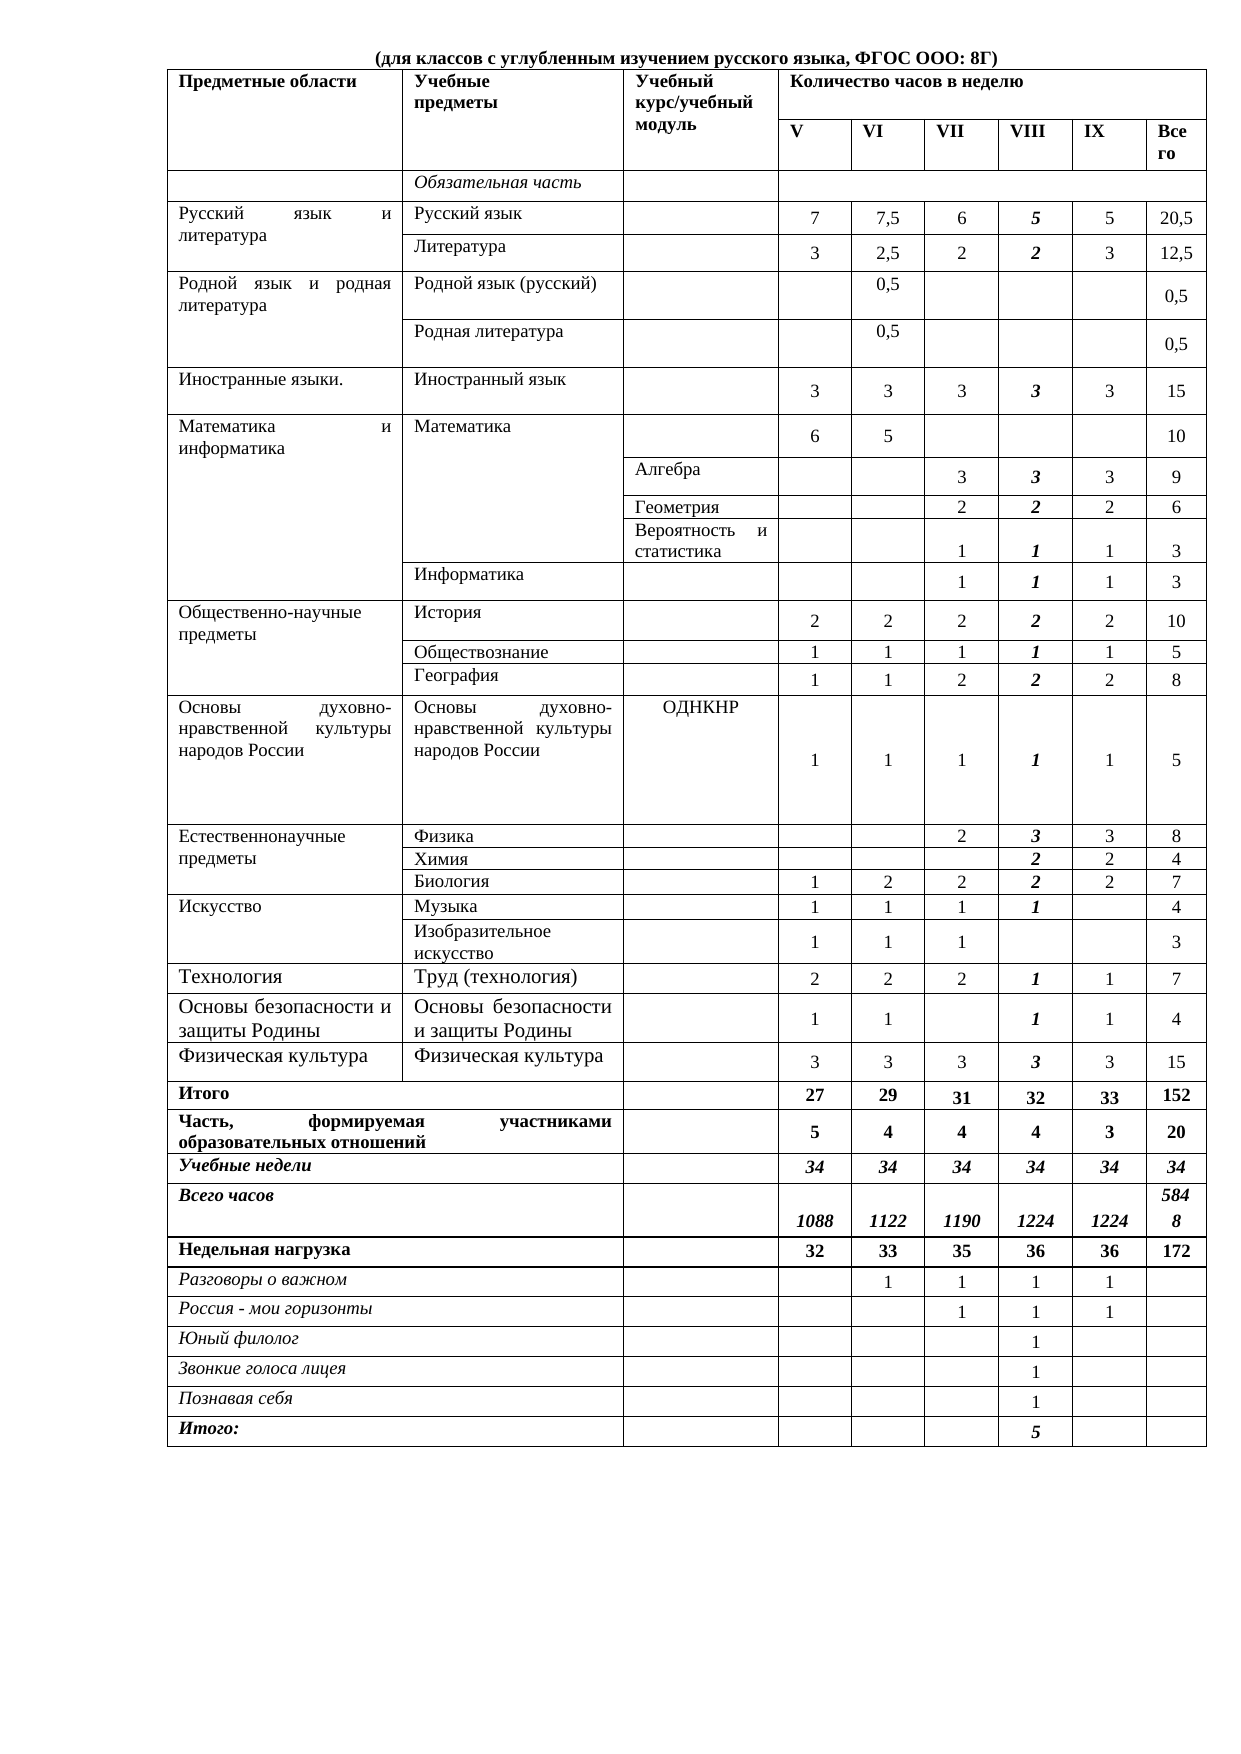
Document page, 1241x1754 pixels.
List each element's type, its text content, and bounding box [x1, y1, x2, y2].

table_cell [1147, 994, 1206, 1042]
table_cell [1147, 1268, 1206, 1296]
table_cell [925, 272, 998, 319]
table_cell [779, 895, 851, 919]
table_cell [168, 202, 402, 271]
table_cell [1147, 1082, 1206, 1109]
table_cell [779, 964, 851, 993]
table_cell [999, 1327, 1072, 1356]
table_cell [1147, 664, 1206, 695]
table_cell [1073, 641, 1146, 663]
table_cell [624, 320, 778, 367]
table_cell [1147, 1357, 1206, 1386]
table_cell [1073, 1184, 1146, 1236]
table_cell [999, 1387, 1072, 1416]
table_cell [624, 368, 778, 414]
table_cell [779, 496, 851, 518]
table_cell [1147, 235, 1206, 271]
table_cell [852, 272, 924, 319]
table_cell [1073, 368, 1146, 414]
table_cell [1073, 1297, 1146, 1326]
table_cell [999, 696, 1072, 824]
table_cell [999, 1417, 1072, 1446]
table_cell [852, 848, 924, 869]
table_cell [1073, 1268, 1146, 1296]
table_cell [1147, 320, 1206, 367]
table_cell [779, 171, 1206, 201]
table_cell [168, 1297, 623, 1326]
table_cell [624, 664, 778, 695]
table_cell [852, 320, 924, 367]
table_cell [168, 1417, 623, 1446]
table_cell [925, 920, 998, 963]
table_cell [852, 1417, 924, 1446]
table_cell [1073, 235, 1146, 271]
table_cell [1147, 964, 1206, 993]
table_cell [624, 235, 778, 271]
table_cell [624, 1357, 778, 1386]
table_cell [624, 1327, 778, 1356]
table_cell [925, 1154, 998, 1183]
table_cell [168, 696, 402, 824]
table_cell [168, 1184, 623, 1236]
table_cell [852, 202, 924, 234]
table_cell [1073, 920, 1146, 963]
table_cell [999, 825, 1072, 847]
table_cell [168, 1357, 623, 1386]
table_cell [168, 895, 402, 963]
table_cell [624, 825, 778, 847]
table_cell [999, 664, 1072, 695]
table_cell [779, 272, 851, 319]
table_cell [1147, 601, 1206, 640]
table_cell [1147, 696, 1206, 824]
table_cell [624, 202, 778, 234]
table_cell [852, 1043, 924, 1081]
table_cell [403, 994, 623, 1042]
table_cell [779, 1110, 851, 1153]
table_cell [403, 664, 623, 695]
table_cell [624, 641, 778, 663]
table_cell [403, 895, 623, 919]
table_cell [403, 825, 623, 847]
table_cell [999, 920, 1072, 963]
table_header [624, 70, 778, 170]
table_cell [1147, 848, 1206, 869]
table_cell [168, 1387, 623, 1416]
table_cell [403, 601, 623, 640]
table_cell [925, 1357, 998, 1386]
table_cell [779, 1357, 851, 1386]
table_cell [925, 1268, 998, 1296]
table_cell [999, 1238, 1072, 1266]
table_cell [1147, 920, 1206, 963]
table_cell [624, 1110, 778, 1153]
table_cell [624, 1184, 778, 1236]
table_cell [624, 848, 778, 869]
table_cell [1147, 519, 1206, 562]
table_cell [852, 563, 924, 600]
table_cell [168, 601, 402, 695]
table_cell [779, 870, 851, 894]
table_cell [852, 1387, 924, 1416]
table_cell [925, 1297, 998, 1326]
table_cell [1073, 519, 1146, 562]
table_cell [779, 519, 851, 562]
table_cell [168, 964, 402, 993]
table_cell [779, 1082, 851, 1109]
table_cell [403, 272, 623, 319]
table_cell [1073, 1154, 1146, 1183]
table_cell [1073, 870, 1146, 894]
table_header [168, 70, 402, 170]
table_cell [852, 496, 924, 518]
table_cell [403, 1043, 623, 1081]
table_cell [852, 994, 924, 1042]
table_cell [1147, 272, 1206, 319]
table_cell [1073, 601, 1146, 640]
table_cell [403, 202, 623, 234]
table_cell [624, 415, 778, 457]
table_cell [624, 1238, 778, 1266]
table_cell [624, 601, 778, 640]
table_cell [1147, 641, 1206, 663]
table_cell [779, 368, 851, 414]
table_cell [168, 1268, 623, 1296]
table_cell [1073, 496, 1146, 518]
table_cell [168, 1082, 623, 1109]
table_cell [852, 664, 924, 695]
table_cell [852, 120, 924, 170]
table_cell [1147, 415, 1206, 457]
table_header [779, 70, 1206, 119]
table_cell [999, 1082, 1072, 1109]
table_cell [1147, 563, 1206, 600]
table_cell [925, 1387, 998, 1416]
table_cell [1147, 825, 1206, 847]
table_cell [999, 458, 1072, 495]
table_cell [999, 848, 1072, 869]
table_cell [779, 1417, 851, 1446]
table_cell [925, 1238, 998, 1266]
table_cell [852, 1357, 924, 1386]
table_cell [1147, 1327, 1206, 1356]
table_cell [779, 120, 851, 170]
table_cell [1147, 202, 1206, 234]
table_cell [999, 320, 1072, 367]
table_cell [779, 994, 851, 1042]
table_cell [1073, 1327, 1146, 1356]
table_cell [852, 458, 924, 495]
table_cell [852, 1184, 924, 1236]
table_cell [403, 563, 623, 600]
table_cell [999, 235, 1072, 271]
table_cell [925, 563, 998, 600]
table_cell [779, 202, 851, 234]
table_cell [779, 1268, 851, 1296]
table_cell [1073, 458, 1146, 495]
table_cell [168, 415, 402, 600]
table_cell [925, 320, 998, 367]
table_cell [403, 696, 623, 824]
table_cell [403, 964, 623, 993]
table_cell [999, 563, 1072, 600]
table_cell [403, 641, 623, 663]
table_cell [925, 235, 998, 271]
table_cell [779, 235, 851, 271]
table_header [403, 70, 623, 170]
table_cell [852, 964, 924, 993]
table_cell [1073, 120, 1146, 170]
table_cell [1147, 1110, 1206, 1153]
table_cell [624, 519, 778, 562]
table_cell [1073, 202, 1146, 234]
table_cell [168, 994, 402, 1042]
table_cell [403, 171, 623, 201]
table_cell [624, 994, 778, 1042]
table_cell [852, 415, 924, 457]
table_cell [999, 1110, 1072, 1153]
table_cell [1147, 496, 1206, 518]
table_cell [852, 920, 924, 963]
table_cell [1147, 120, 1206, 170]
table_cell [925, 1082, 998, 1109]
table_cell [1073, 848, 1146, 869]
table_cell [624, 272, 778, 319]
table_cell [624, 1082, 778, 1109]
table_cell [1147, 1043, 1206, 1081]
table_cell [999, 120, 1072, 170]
text (для классов с углубленным изучением русского языка, ФГОС ООО: 8Г) [192, 47, 1181, 69]
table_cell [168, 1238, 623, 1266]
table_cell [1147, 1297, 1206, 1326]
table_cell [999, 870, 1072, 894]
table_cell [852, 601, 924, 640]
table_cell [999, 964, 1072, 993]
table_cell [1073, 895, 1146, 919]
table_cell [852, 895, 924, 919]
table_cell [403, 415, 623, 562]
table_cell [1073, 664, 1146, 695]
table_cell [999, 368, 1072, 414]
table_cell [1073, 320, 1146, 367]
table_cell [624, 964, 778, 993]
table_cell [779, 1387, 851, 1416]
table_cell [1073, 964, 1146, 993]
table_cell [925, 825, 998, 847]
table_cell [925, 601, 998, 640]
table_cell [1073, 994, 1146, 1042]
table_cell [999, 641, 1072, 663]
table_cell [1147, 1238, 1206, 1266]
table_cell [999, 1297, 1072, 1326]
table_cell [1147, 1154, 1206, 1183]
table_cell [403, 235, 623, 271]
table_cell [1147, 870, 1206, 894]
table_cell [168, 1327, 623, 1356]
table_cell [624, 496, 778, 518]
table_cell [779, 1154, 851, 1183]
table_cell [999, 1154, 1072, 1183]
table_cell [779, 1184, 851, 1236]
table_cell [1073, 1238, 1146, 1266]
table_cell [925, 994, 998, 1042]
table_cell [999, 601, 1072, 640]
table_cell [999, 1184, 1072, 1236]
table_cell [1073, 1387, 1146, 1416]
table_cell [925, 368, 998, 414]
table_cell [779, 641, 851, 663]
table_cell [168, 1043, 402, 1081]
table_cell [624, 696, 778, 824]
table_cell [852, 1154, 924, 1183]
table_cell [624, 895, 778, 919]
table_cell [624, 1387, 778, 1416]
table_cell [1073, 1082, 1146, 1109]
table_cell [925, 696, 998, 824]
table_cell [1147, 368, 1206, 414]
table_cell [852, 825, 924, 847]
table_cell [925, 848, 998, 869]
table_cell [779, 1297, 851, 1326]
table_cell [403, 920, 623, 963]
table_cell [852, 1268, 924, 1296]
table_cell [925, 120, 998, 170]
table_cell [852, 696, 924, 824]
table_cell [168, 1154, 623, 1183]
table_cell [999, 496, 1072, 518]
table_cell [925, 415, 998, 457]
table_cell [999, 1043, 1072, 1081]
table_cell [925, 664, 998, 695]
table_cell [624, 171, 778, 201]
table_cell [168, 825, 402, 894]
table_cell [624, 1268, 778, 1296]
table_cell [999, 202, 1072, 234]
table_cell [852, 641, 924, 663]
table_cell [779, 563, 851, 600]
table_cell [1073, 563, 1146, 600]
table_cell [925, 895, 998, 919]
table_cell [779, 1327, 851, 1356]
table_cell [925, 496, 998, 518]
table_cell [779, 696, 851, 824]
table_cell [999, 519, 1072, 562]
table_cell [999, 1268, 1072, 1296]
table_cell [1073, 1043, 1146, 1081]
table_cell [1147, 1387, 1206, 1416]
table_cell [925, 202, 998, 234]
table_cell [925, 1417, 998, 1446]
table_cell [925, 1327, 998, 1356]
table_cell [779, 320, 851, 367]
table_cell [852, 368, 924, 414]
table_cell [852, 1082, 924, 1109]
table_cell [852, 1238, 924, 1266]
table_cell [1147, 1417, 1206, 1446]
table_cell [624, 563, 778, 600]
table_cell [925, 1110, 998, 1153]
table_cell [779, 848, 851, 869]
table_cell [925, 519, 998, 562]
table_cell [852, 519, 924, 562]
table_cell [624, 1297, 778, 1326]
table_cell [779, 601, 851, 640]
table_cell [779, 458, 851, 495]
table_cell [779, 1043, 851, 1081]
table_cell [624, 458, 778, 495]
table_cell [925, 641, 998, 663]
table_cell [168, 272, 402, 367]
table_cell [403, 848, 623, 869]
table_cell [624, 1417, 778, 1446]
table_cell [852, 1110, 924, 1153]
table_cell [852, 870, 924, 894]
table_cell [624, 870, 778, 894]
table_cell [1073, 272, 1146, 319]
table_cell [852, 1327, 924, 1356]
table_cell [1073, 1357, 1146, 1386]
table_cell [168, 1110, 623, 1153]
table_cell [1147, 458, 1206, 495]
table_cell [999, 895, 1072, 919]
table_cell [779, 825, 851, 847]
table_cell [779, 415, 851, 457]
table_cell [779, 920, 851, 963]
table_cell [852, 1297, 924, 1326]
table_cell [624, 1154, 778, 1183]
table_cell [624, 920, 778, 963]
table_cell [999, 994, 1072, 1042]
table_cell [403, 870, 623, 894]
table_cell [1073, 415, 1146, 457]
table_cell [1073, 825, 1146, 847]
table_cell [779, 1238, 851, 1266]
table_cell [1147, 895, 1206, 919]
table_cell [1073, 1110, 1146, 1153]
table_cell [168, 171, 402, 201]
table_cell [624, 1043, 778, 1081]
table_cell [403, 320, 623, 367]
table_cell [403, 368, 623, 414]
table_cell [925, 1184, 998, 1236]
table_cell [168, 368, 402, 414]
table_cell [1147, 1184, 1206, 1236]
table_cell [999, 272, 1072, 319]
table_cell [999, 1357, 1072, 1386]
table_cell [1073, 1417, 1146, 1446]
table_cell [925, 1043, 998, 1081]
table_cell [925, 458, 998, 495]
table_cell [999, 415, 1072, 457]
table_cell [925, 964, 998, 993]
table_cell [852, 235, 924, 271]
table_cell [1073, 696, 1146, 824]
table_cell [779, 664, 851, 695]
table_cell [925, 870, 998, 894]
